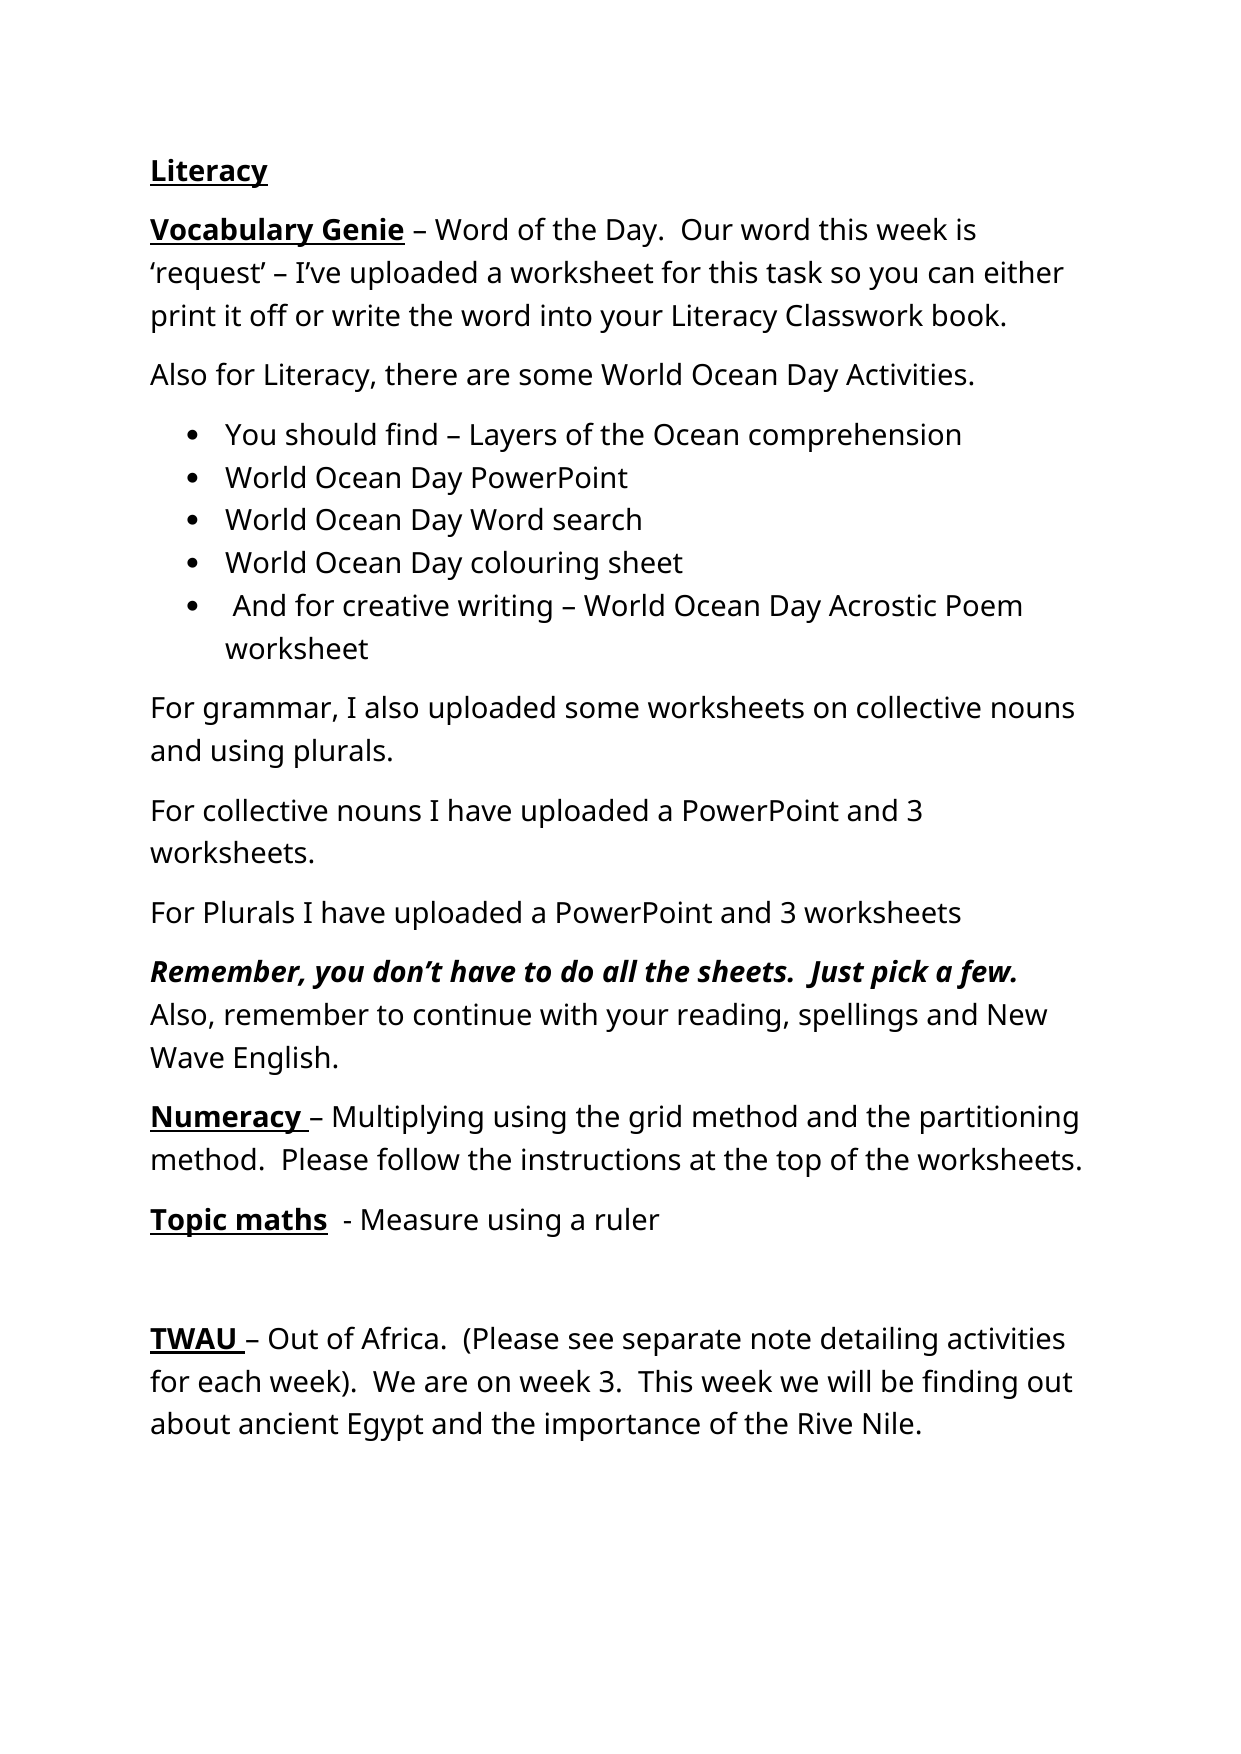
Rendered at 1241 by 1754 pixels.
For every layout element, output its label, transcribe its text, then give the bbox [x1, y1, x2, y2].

list World Ocean Day colouring sheet [187, 542, 1090, 582]
text Remember, you don’t have to do all the sheets. Just pick a few. Also, remember to continue with your reading, spellings and New Wave English. [150, 952, 1090, 1077]
text For grammar, I also uploaded some worksheets on collective nouns and using plurals. [150, 688, 1090, 770]
text For Plurals I have uploaded a PowerPoint and 3 worksheets [150, 892, 1090, 932]
text Vocabulary Genie – Word of the Day. Our word this week is ‘request’ – I’ve uploaded a worksheet for this task so you can either print it off or write the word into your Literacy Classwork book. [150, 209, 1090, 335]
text Literacy [150, 150, 1090, 190]
list You should find – Layers of the Ocean comprehension [187, 414, 1090, 454]
list And for creative writing – World Ocean Day Acrostic Poem worksheet [187, 585, 1090, 668]
text Numeracy – Multiplying using the grid method and the partitioning method. Please follow the instructions at the top of the worksheets. [150, 1097, 1090, 1179]
list World Ocean Day PowerPoint [187, 457, 1090, 497]
text Topic maths - Measure using a ruler [150, 1199, 1090, 1239]
text TWAU – Out of Africa. (Please see separate note detailing activities for each week). We are on week 3. This week we will be finding out about ancient Egypt and the importance of the Rive Nile. [150, 1318, 1090, 1443]
list World Ocean Day Word search [187, 500, 1090, 539]
text Also for Literacy, there are some World Ocean Day Activities. [150, 354, 1090, 394]
text For collective nouns I have uploaded a PowerPoint and 3 worksheets. [150, 790, 1090, 872]
